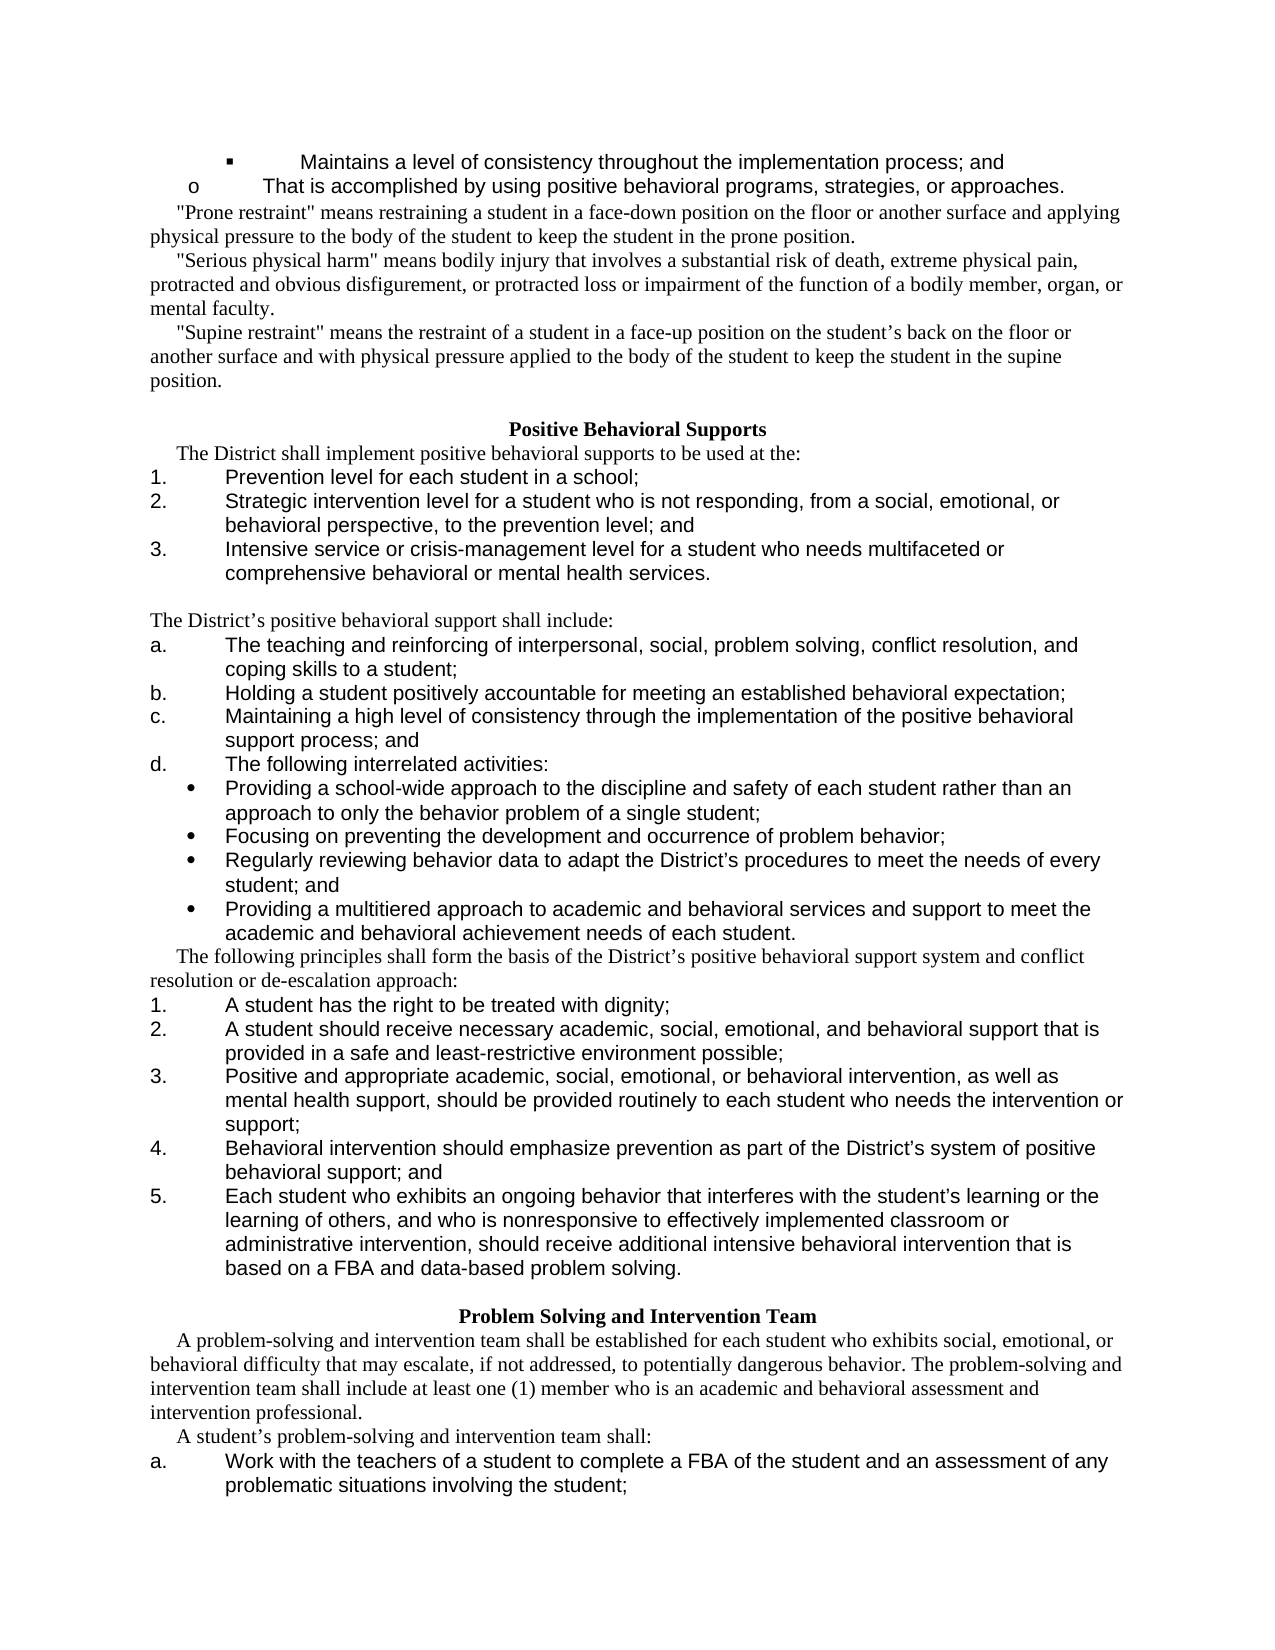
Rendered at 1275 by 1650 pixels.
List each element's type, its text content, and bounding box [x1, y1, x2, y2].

list The teaching and reinforcing of interpersonal, social, problem solving, conflict resolution, and coping skills to a student; [150, 632, 1125, 680]
list Each student who exhibits an ongoing behavior that interferes with the student’s learning or the learning of others, and who is nonresponsive to effectively implemented classroom or administrative intervention, should receive additional intensive behavioral intervention that is based on a FBA and data-based problem solving. [150, 1184, 1125, 1280]
list Regularly reviewing behavior data to adapt the District’s procedures to meet the needs of every student; and [187, 848, 1125, 896]
text Positive Behavioral Supports [150, 416, 1125, 441]
list Strategic intervention level for a student who is not responding, from a social, emotional, or behavioral perspective, to the prevention level; and [150, 488, 1125, 536]
text Problem Solving and Intervention Team [150, 1304, 1125, 1328]
list Prevention level for each student in a school; [150, 464, 1125, 488]
list Behavioral intervention should emphasize prevention as part of the District’s system of positive behavioral support; and [150, 1136, 1125, 1184]
text The District’s positive behavioral support shall include: [150, 608, 1125, 632]
text "Serious physical harm" means bodily injury that involves a substantial risk of death, extreme physical pain, protracted and obvious disfigurement, or protracted loss or impairment of the function of a bodily member, organ, or mental faculty. [150, 248, 1125, 320]
list Maintaining a high level of consistency through the implementation of the positive behavioral support process; and [150, 704, 1125, 752]
list A student should receive necessary academic, social, emotional, and behavioral support that is provided in a safe and least-restrictive environment possible; [150, 1016, 1125, 1064]
text The following principles shall form the basis of the District’s positive behavioral support system and conflict resolution or de-escalation approach: [150, 944, 1125, 992]
text "Prone restraint" means restraining a student in a face-down position on the floor or another surface and applying physical pressure to the body of the student to keep the student in the prone position. [150, 200, 1125, 248]
text "Supine restraint" means the restraint of a student in a face-up position on the student’s back on the floor or another surface and with physical pressure applied to the body of the student to keep the student in the supine position. [150, 320, 1125, 392]
list Holding a student positively accountable for meeting an established behavioral expectation; [150, 680, 1125, 704]
list Maintains a level of consistency throughout the implementation process; and [225, 150, 1125, 174]
list Positive and appropriate academic, social, emotional, or behavioral intervention, as well as mental health support, should be provided routinely to each student who needs the intervention or support; [150, 1064, 1125, 1136]
text A student’s problem-solving and intervention team shall: [150, 1424, 1125, 1448]
list Focusing on preventing the development and occurrence of problem behavior; [187, 824, 1125, 848]
text A problem-solving and intervention team shall be established for each student who exhibits social, emotional, or behavioral difficulty that may escalate, if not addressed, to potentially dangerous behavior. The problem-solving and intervention team shall include at least one (1) member who is an academic and behavioral assessment and intervention professional. [150, 1328, 1125, 1424]
list That is accomplished by using positive behavioral programs, strategies, or approaches. [187, 174, 1125, 200]
list Work with the teachers of a student to complete a FBA of the student and an assessment of any problematic situations involving the student; [150, 1448, 1125, 1496]
list The following interrelated activities: [150, 752, 1125, 776]
list Intensive service or crisis-management level for a student who needs multifaceted or comprehensive behavioral or mental health services. [150, 536, 1125, 584]
list A student has the right to be treated with dignity; [150, 992, 1125, 1016]
text The District shall implement positive behavioral supports to be used at the: [150, 441, 1125, 464]
list Providing a multitiered approach to academic and behavioral services and support to meet the academic and behavioral achievement needs of each student. [187, 896, 1125, 944]
list Providing a school-wide approach to the discipline and safety of each student rather than an approach to only the behavior problem of a single student; [187, 776, 1125, 824]
